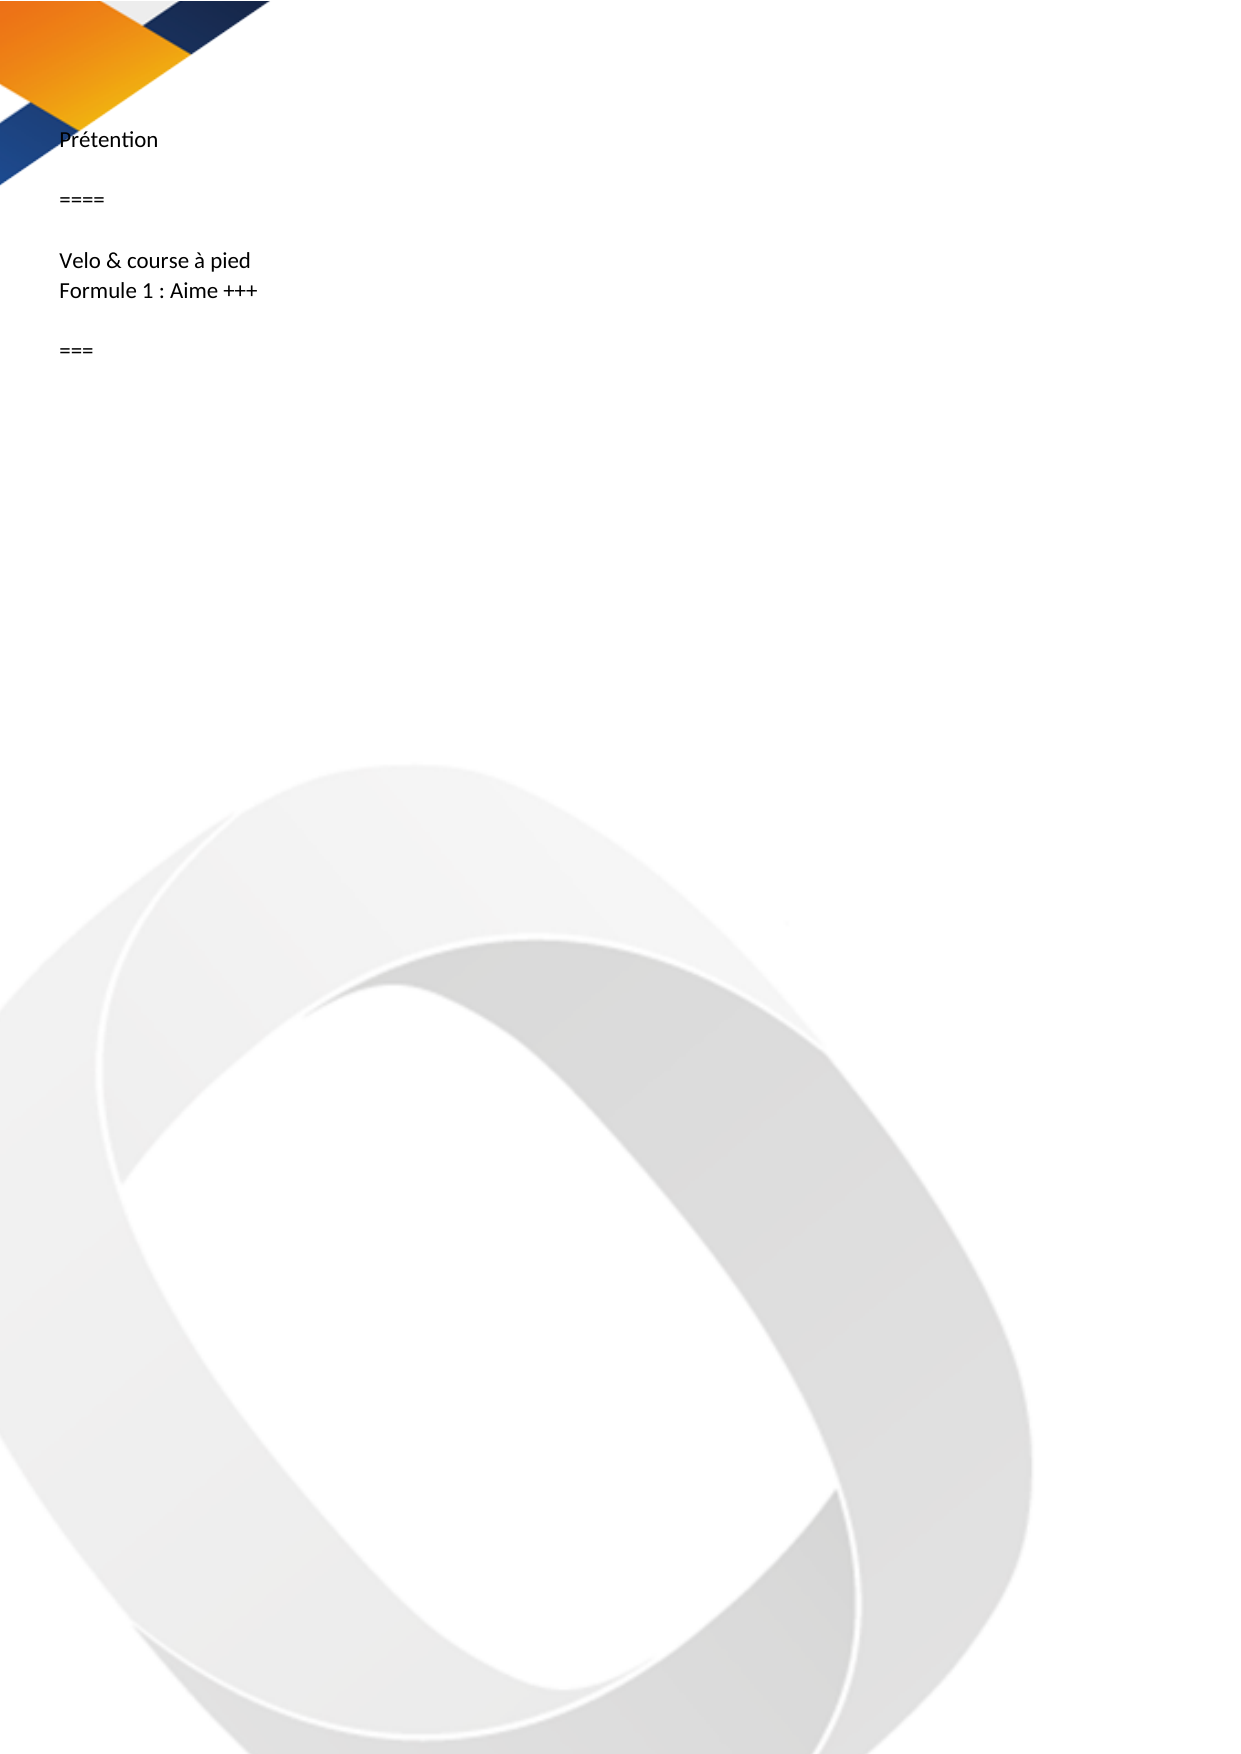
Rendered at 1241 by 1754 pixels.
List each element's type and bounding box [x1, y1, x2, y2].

picture [0, 1, 285, 202]
text [59, 125, 1181, 485]
picture [0, 719, 1072, 1754]
